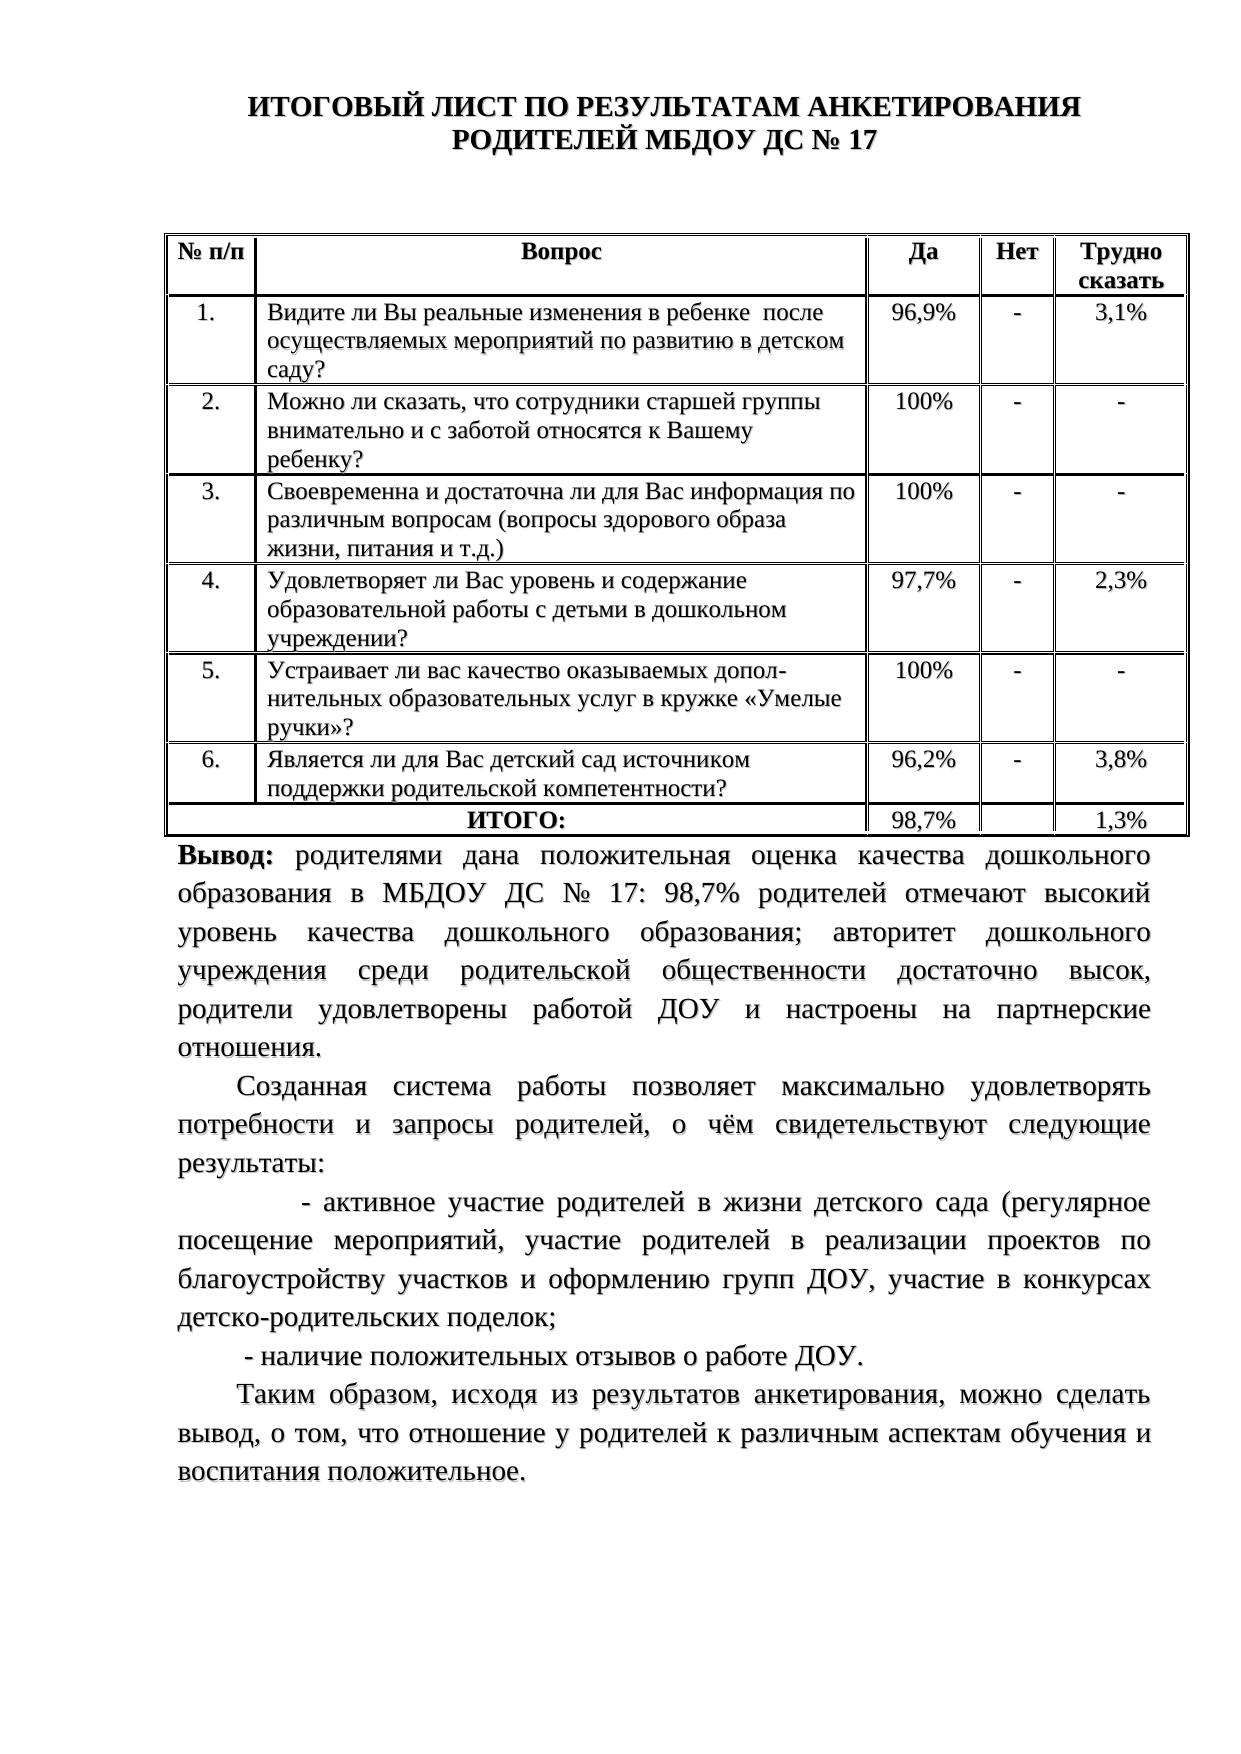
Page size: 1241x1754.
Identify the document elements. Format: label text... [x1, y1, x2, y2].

table_header Да [867, 236, 980, 293]
table_cell 96,2% [869, 744, 979, 802]
table_cell - [982, 565, 1053, 651]
table_cell 4. [168, 562, 255, 651]
table_cell - [982, 655, 1053, 741]
table_cell ИТОГО: [168, 802, 867, 834]
table_cell - [982, 386, 1053, 472]
table_cell 2. [168, 383, 255, 472]
table_cell Своевременна и достаточна ли для Вас информация по различным вопросам (вопросы здорового образа жизни, питания и т.д.) [257, 476, 865, 562]
table_cell 1,3% [1054, 802, 1186, 834]
table_cell 96,9% [869, 297, 979, 383]
table_cell - [982, 297, 1053, 383]
table_cell - [982, 744, 1053, 802]
text Созданная система работы позволяет максимально удовлетворять потребности и запросы родителей, о чём свидетельствуют следующие результаты: [177, 1068, 1152, 1179]
table_cell 3,1% [1056, 294, 1188, 383]
table_cell 1. [166, 294, 254, 383]
table_cell Видите ли Вы реальные изменения в ребенке после осуществляемых мероприятий по развитию в детском саду? [257, 297, 865, 383]
text - наличие положительных отзывов о работе ДОУ. [177, 1338, 1152, 1371]
table_cell - [982, 476, 1053, 562]
text Таким образом, исходя из результатов анкетирования, можно сделать вывод, о том, что отношение у родителей к различным аспектам обучения и воспитания положительное. [177, 1376, 1152, 1487]
table_cell 98,7% [867, 804, 980, 834]
table_header Трудно сказать [1054, 234, 1186, 293]
table_header Нет [980, 234, 1054, 293]
table_cell [980, 802, 1054, 834]
table_header Вопрос [256, 236, 867, 293]
table_cell 3,8% [1056, 741, 1186, 802]
text - активное участие родителей в жизни детского сада (регулярное посещение мероприятий, участие родителей в реализации проектов по благоустройству участков и оформлению групп ДОУ, участие в конкурсах детско-родительских поделок; [177, 1184, 1152, 1333]
table_cell - [1054, 651, 1188, 741]
table_cell Является ли для Вас детский сад источником поддержки родительской компетентности? [257, 744, 865, 802]
table_cell 3. [166, 473, 254, 562]
table_cell - [1056, 383, 1186, 472]
table_cell Удовлетворяет ли Вас уровень и содержание образовательной работы с детьми в дошкольном учреждении? [257, 565, 865, 651]
table_cell Устраивает ли вас качество оказываемых дополнительных образовательных услуг в кружке «Умелые ручки»? [257, 655, 865, 741]
table_cell - [1056, 473, 1188, 562]
table_cell 100% [869, 386, 979, 472]
text Вывод: родителями дана положительная оценка качества дошкольного образования в МБДОУ ДС № 17: 98,7% родителей отмечают высокий уровень качества дошкольного образования; авторитет дошкольного учреждения среди родительской общественности достаточно высок, родители удовлетворены работой ДОУ и настроены на партнерские отношения. [177, 837, 1152, 1063]
table_cell 6. [168, 741, 255, 802]
table_cell 2,3% [1056, 562, 1186, 651]
table_cell 97,7% [869, 565, 979, 651]
table_cell 100% [869, 476, 979, 562]
table_cell 5. [166, 651, 256, 741]
text ИТОГОВЫЙ ЛИСТ ПО РЕЗУЛЬТАТАМ АНКЕТИРОВАНИЯ РОДИТЕЛЕЙ МБДОУ ДС № 17 [177, 89, 1152, 156]
table_cell Можно ли сказать, что сотрудники старшей группы внимательно и с заботой относятся к Вашему ребенку? [257, 386, 865, 472]
table_cell 100% [869, 655, 979, 741]
table_header № п/п [168, 236, 256, 293]
